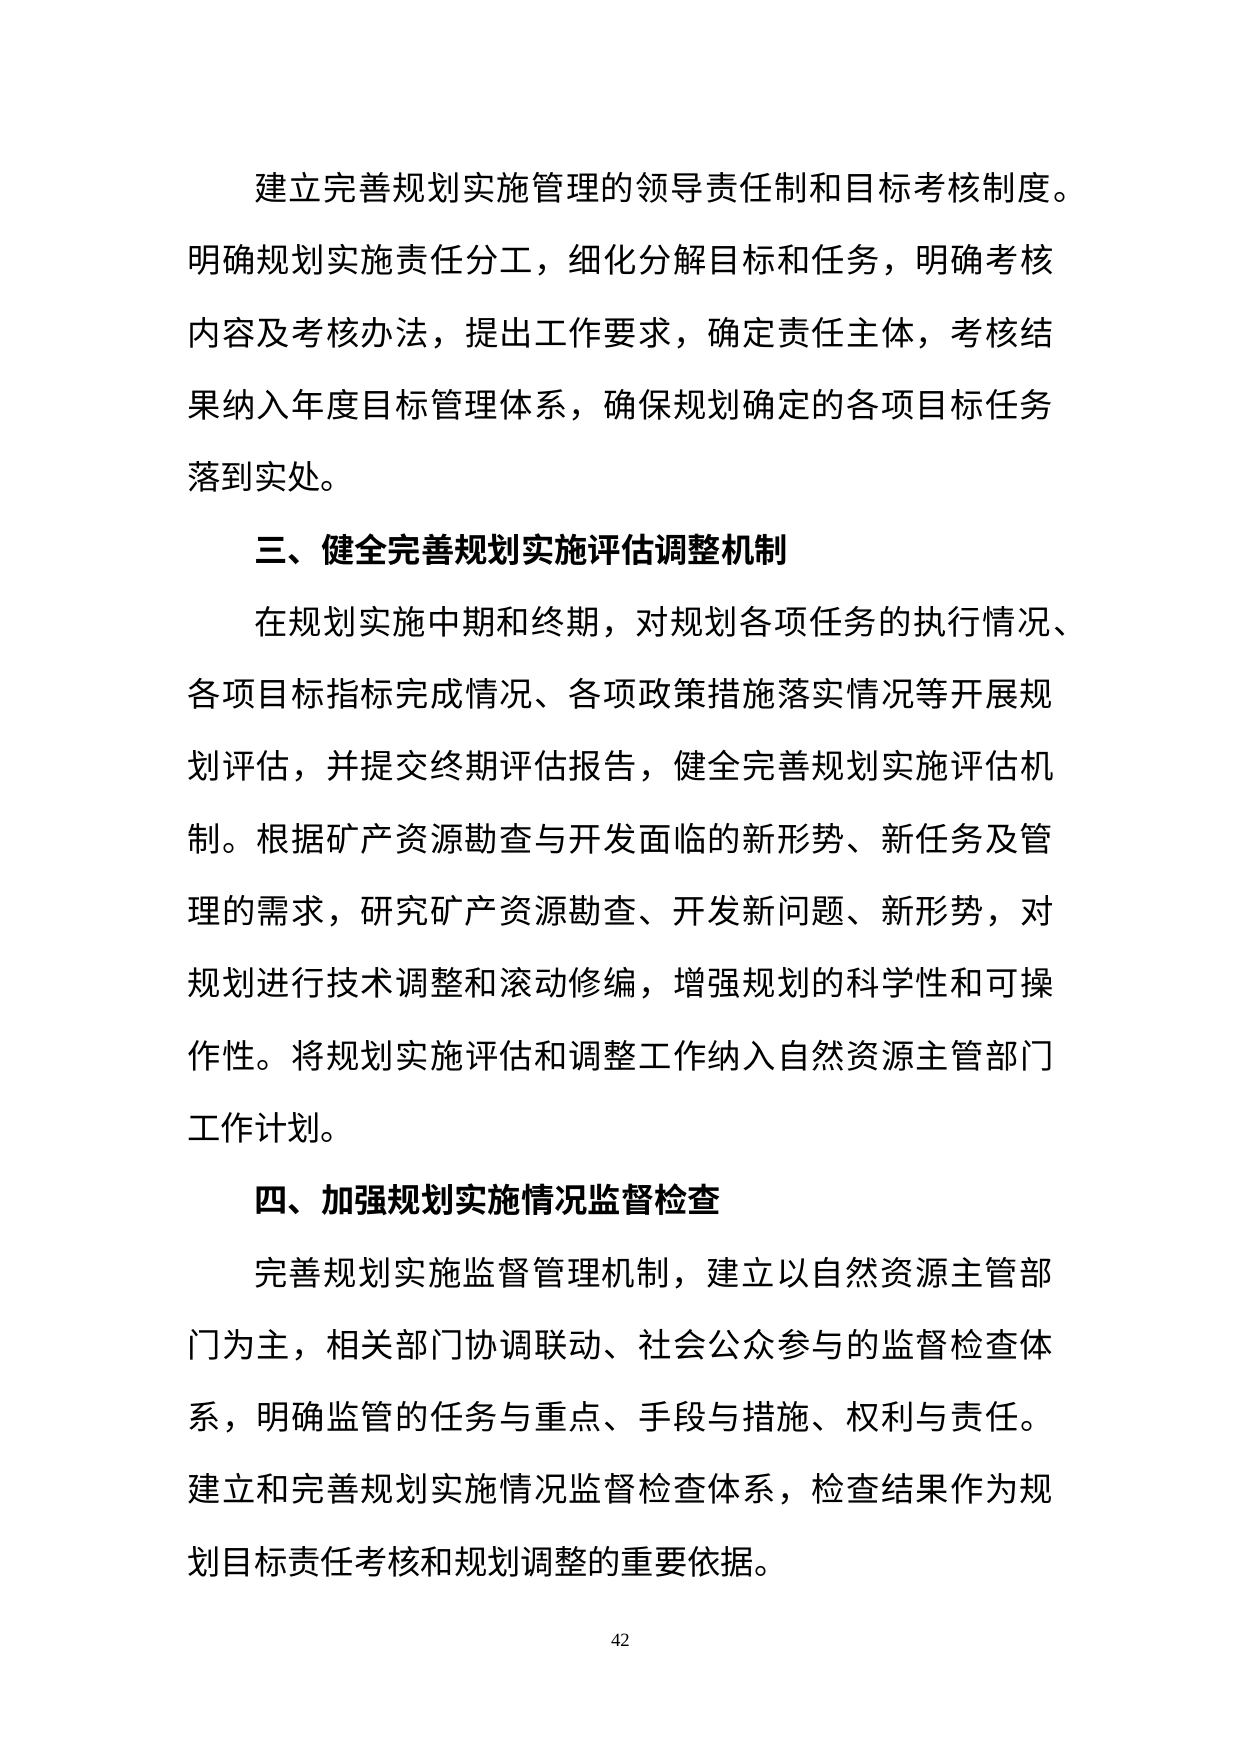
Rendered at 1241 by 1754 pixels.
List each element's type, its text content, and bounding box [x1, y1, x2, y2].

text 完善规划实施监督管理机制，建立以自然资源主管部门为主，相关部门协调联动、社会公众参与的监督检查体系，明确监管的任务与重点、手段与措施、权利与责任。建立和完善规划实施情况监督检查体系，检查结果作为规划目标责任考核和规划调整的重要依据。 [187, 1246, 1053, 1584]
text 建立完善规划实施管理的领导责任制和目标考核制度。明确规划实施责任分工，细化分解目标和任务，明确考核内容及考核办法，提出工作要求，确定责任主体，考核结果纳入年度目标管理体系，确保规划确定的各项目标任务落到实处。 [187, 162, 1053, 499]
text 三、健全完善规划实施评估调整机制 [187, 523, 1053, 572]
text 在规划实施中期和终期，对规划各项任务的执行情况、各项目标指标完成情况、各项政策措施落实情况等开展规划评估，并提交终期评估报告，健全完善规划实施评估机制。根据矿产资源勘查与开发面临的新形势、新任务及管理的需求，研究矿产资源勘查、开发新问题、新形势，对规划进行技术调整和滚动修编，增强规划的科学性和可操作性。将规划实施评估和调整工作纳入自然资源主管部门工作计划。 [187, 596, 1053, 1150]
text 四、加强规划实施情况监督检查 [187, 1174, 1053, 1222]
